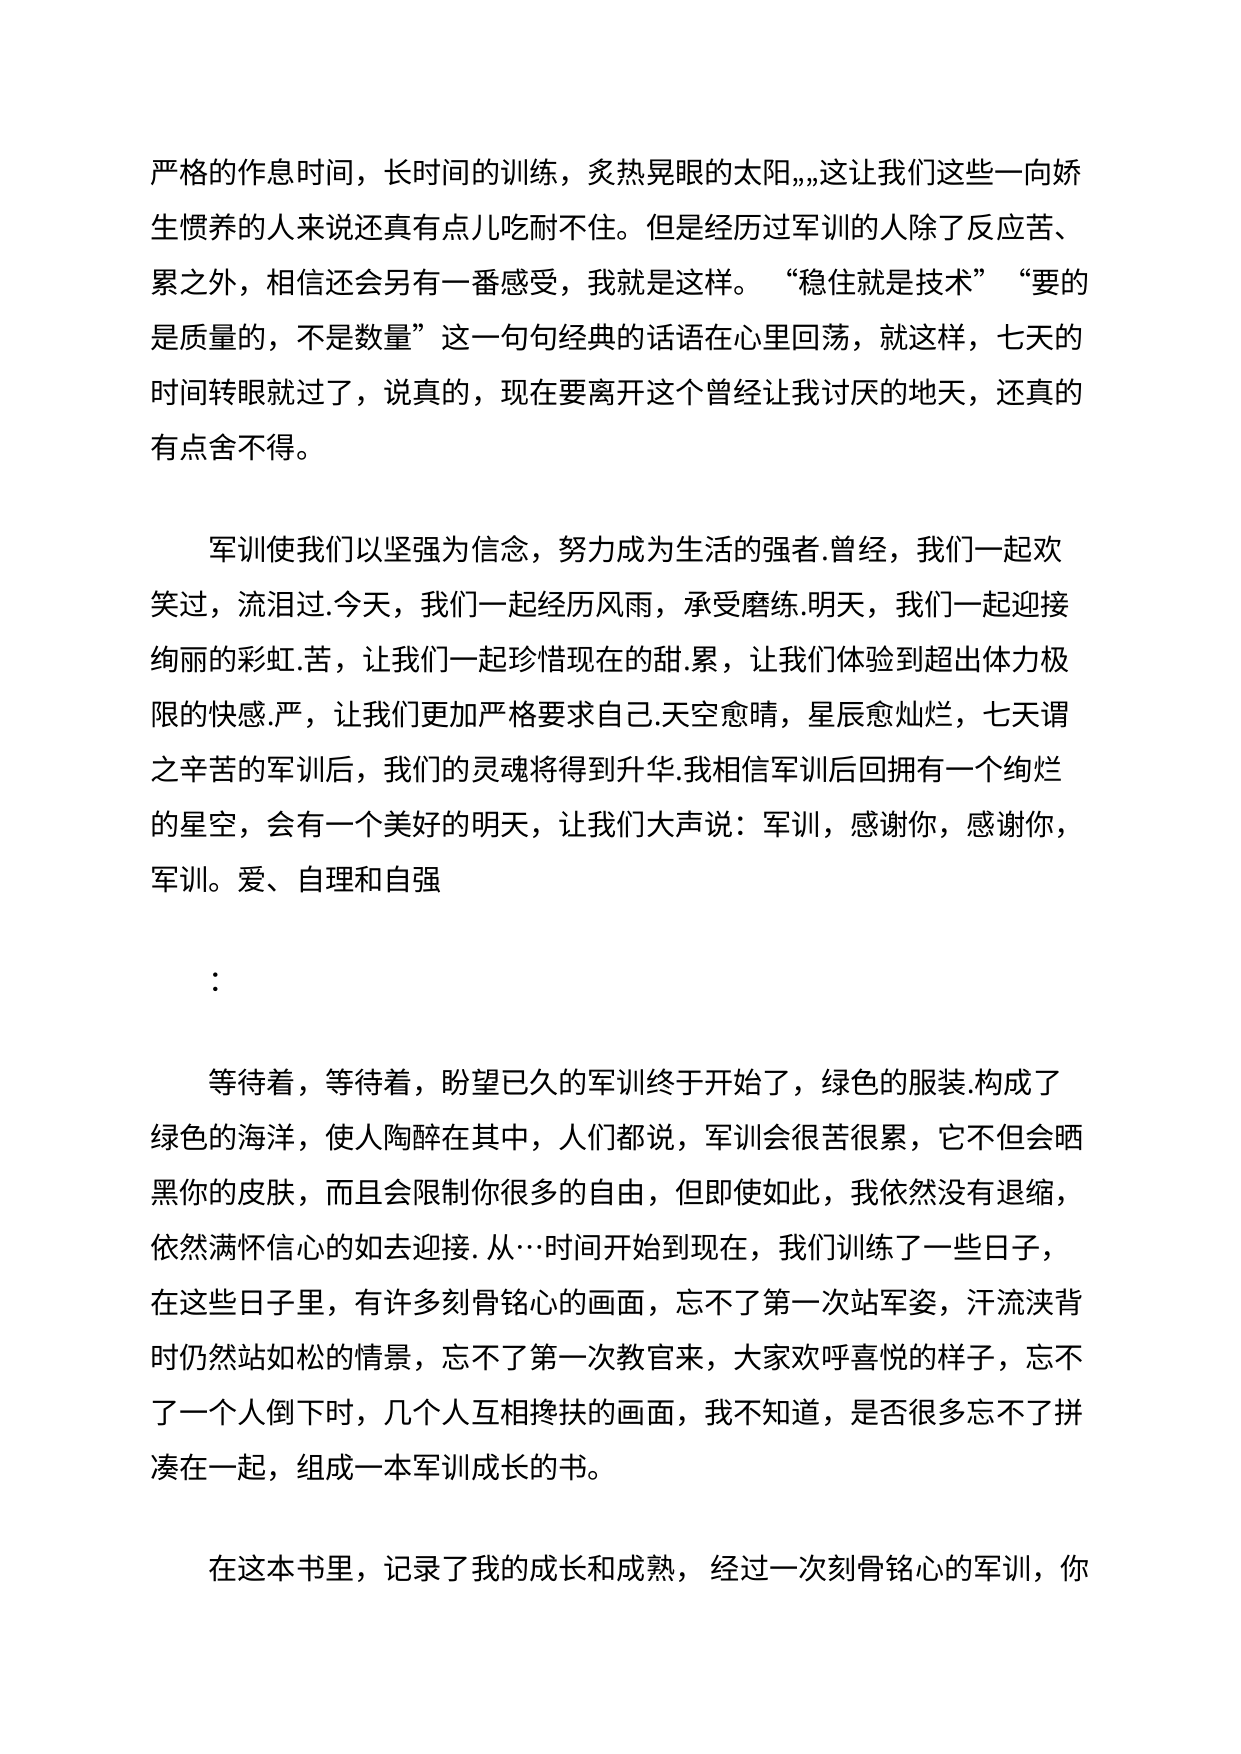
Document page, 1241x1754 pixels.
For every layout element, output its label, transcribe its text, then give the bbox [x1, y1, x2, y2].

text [150, 150, 1090, 467]
text 军训使我们以坚强为信念，努力成为生活的强者.曾经，我们一起欢笑过，流泪过.今天，我们一起经历风雨，承受磨练.明天，我们一起迎接绚丽的彩虹.苦，让我们一起珍惜现在的甜.累，让我们体验到超出体力极限的快感.严，让我们更加严格要求自己.天空愈晴，星辰愈灿烂，七天谓之辛苦的军训后，我们的灵魂将得到升华.我相信军训后回拥有一个绚烂的星空，会有一个美好的明天，让我们大声说：军训，感谢你，感谢你，军训。爱、自理和自强 [150, 526, 1090, 898]
text ： [150, 958, 1090, 1000]
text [150, 1546, 1090, 1588]
text 等待着，等待着，盼望已久的军训终于开始了，绿色的服装.构成了绿色的海洋，使人陶醉在其中，人们都说，军训会很苦很累，它不但会晒黑你的皮肤，而且会限制你很多的自由，但即使如此，我依然没有退缩，依然满怀信心的如去迎接. 从…时间开始到现在，我们训练了一些日子，在这些日子里，有许多刻骨铭心的画面，忘不了第一次站军姿，汗流浃背时仍然站如松的情景，忘不了第一次教官来，大家欢呼喜悦的样子，忘不了一个人倒下时，几个人互相搀扶的画面，我不知道，是否很多忘不了拼凑在一起，组成一本军训成长的书。 [150, 1060, 1090, 1486]
